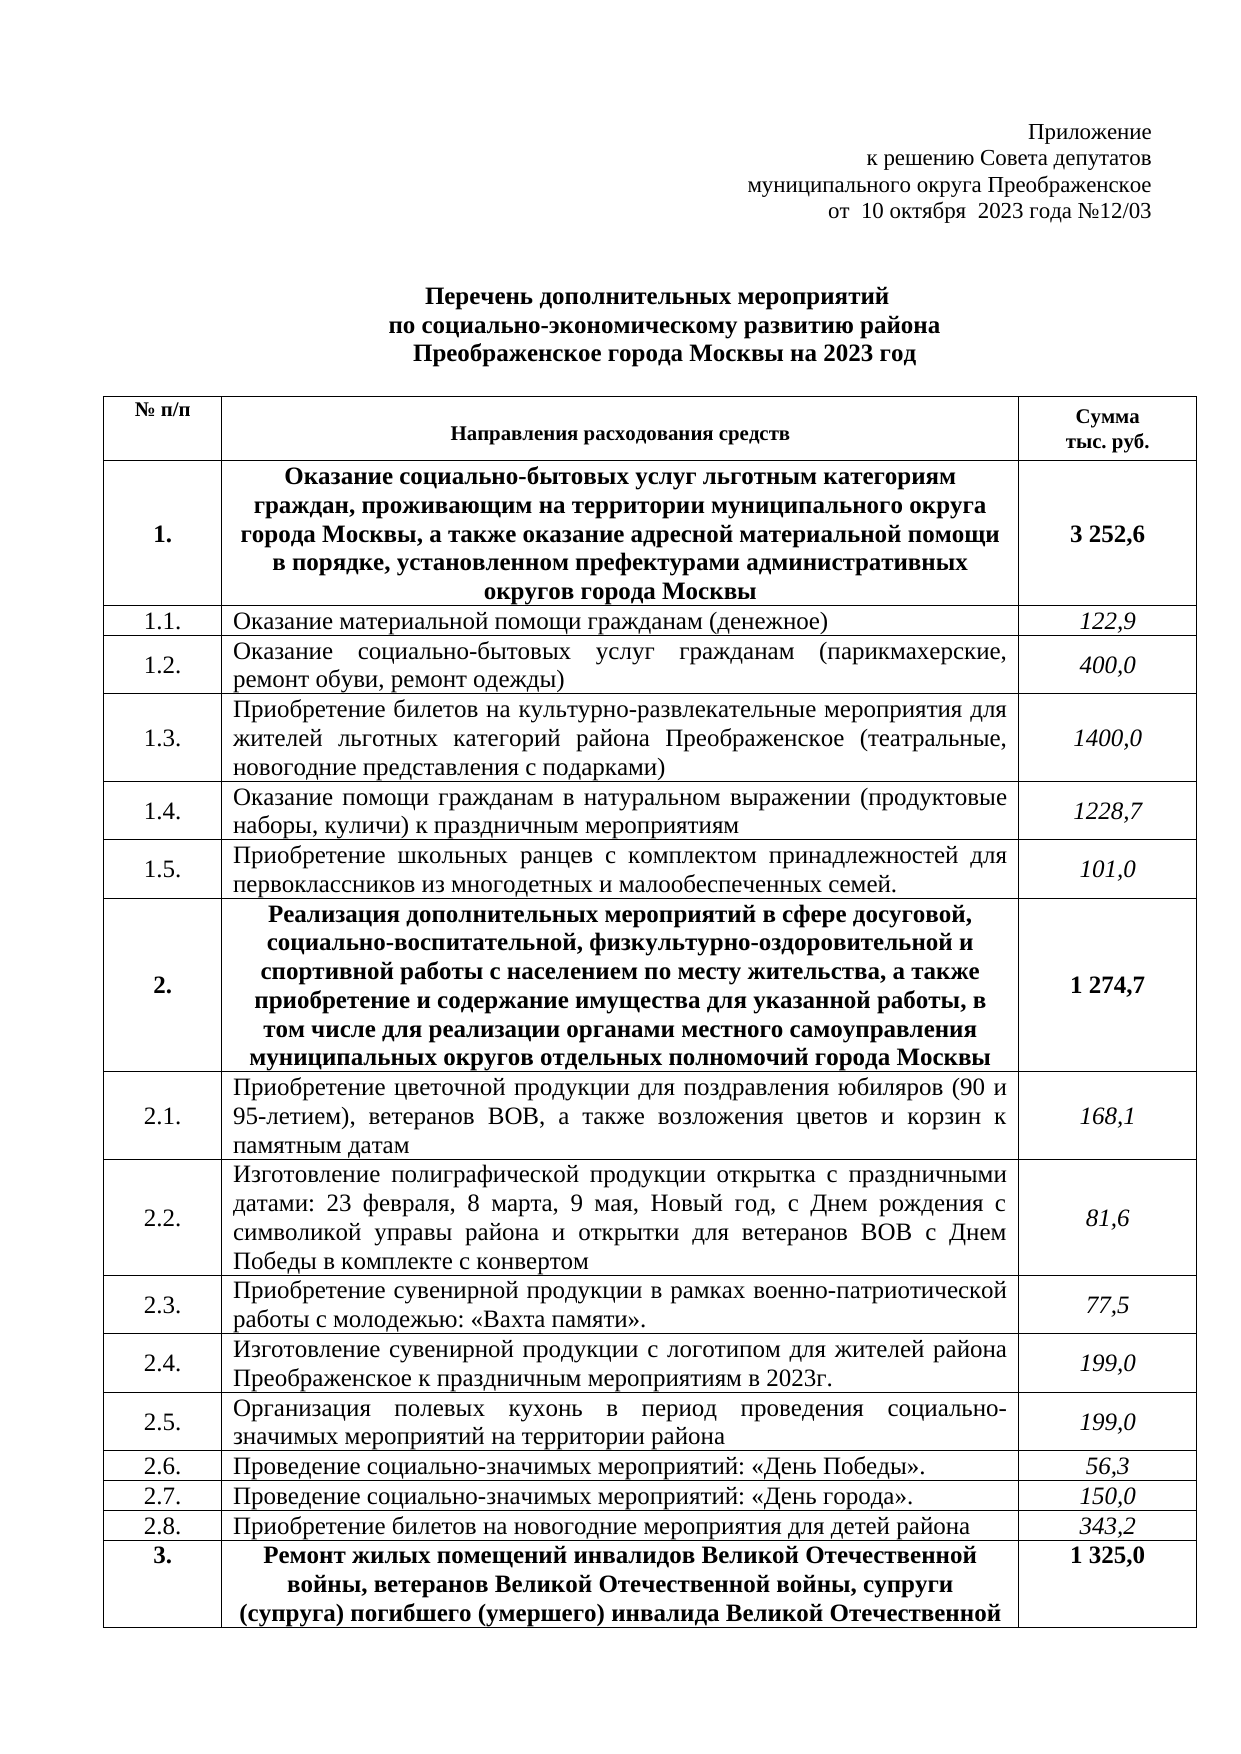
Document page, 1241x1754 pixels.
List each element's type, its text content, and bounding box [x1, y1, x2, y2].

table_cell 77,5 [1019, 1276, 1196, 1333]
table_cell 199,0 [1019, 1393, 1196, 1450]
table_cell Оказание социально-бытовых услуг гражданам (парикмахерские, ремонт обуви, ремонт одежды) [222, 636, 1018, 693]
text Преображенское города Москвы на 2023 год [177, 338, 1152, 367]
text муниципального округа Преображенское [177, 171, 1152, 197]
table_cell Изготовление полиграфической продукции открытка с праздничными датами: 23 февраля, 8 марта, 9 мая, Новый год, с Днем рождения с символикой управы района и открытки для ветеранов ВОВ с Днем Победы в комплекте с конвертом [222, 1160, 1018, 1274]
table_cell 1400,0 [1019, 694, 1196, 781]
table_cell Приобретение школьных ранцев с комплектом принадлежностей для первоклассников из многодетных и малообеспеченных семей. [222, 840, 1018, 898]
table_cell 1 325,0 [1019, 1541, 1196, 1627]
table_cell 168,1 [1019, 1072, 1196, 1158]
table_cell 400,0 [1019, 636, 1196, 693]
table_header Сумма тыс. руб. [1019, 397, 1196, 460]
table_cell 2.3. [104, 1276, 221, 1333]
table_cell Изготовление сувенирной продукции с логотипом для жителей района Преображенское к праздничным мероприятиям в 2023г. [222, 1334, 1018, 1392]
table_cell Приобретение билетов на культурно-развлекательные мероприятия для жителей льготных категорий района Преображенское (театральные, новогодние представления с подарками) [222, 694, 1018, 781]
table_cell Приобретение билетов на новогодние мероприятия для детей района [222, 1511, 1018, 1539]
table_cell 1228,7 [1019, 782, 1196, 839]
table_cell 1. [104, 461, 221, 605]
table_cell 2.1. [104, 1072, 221, 1158]
table_cell 101,0 [1019, 840, 1196, 898]
table_cell 2.2. [104, 1160, 221, 1274]
text к решению Совета депутатов [177, 144, 1152, 171]
text Перечень дополнительных мероприятий [177, 281, 1137, 310]
table_cell 1.3. [104, 694, 221, 781]
table_cell 56,3 [1019, 1451, 1196, 1480]
table_cell 1 274,7 [1019, 899, 1196, 1071]
table_cell 2.7. [104, 1481, 221, 1510]
table_cell 1.4. [104, 782, 221, 839]
table_header Направления расходования средств [222, 397, 1018, 460]
table_cell Проведение социально-значимых мероприятий: «День города». [222, 1481, 1018, 1510]
table_cell Приобретение цветочной продукции для поздравления юбиляров (90 и 95-летием), ветеранов ВОВ, а также возложения цветов и корзин к памятным датам [222, 1072, 1018, 1158]
table_cell 343,2 [1019, 1511, 1196, 1539]
table_cell Организация полевых кухонь в период проведения социально-значимых мероприятий на территории района [222, 1393, 1018, 1450]
table_cell 2.5. [104, 1393, 221, 1450]
table_cell 2.4. [104, 1334, 221, 1392]
table_cell 3. [104, 1541, 221, 1627]
table_cell Приобретение сувенирной продукции в рамках военно-патриотической работы с молодежью: «Вахта памяти». [222, 1276, 1018, 1333]
table_cell Оказание помощи гражданам в натуральном выражении (продуктовые наборы, куличи) к праздничным мероприятиям [222, 782, 1018, 839]
table_cell Реализация дополнительных мероприятий в сфере досуговой, социально-воспитательной, физкультурно-оздоровительной и спортивной работы с населением по месту жительства, а также приобретение и содержание имущества для указанной работы, в том числе для реализации органами местного самоуправления муниципальных округов отдельных полномочий города Москвы [222, 899, 1018, 1071]
table_cell 81,6 [1019, 1160, 1196, 1274]
text по социально-экономическому развитию района [177, 310, 1152, 338]
table_cell 2. [104, 899, 221, 1071]
table_cell 2.8. [104, 1511, 221, 1539]
table_cell 1.2. [104, 636, 221, 693]
table_cell 1.5. [104, 840, 221, 898]
table_cell 3 252,6 [1019, 461, 1196, 605]
table_cell Оказание социально-бытовых услуг льготным категориям граждан, проживающим на территории муниципального округа города Москвы, а также оказание адресной материальной помощи в порядке, установленном префектурами административных округов города Москвы [222, 461, 1018, 605]
text Приложение [177, 118, 1152, 144]
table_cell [222, 1541, 1018, 1627]
table_cell 2.6. [104, 1451, 221, 1480]
table_header № п/п [104, 397, 221, 460]
table_cell 150,0 [1019, 1481, 1196, 1510]
table_cell 122,9 [1019, 606, 1196, 635]
table_cell 1.1. [104, 606, 221, 635]
table_cell Проведение социально-значимых мероприятий: «День Победы». [222, 1451, 1018, 1480]
text от 10 октября 2023 года №12/03 [177, 197, 1152, 223]
table_cell 199,0 [1019, 1334, 1196, 1392]
table_cell Оказание материальной помощи гражданам (денежное) [222, 606, 1018, 635]
